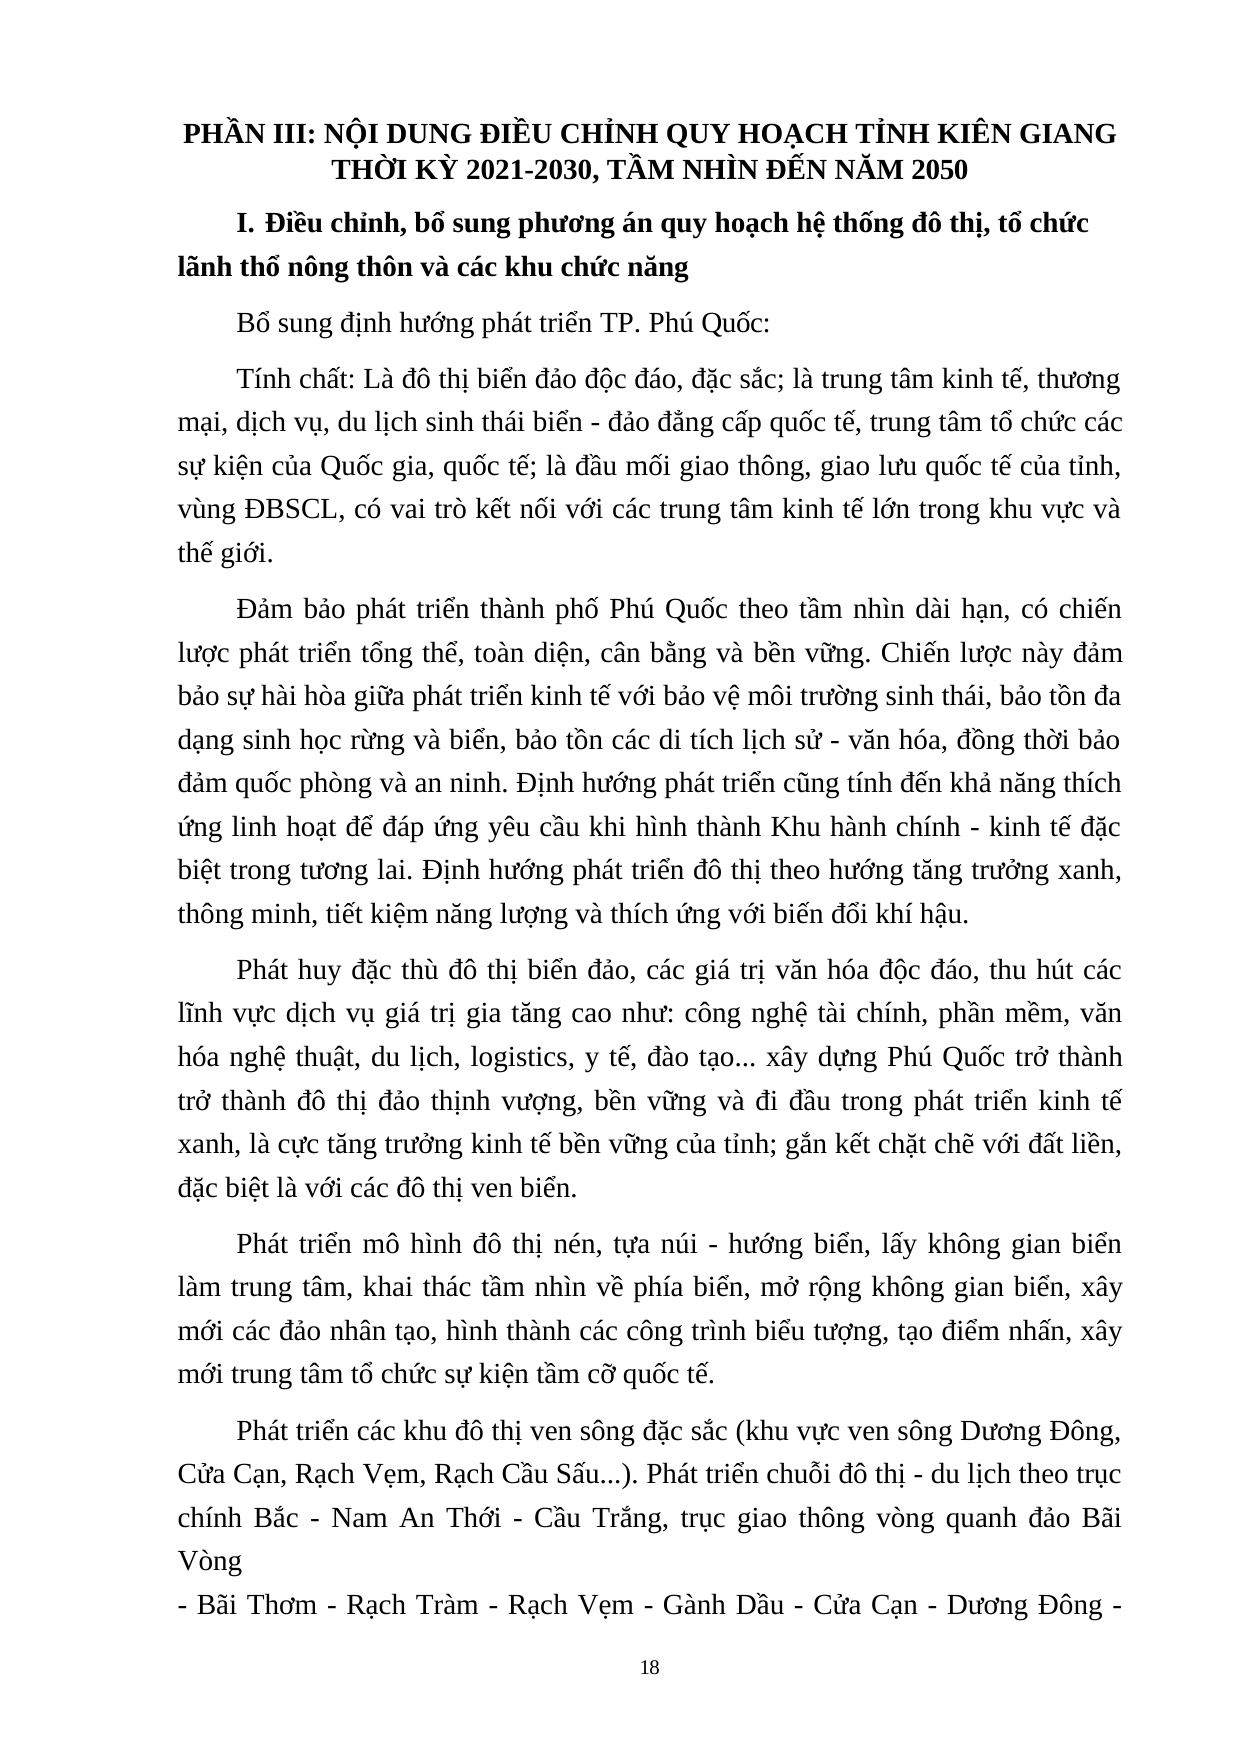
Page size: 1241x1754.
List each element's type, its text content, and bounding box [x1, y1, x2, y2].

subtitle Điều chỉnh, bổ sung phương án quy hoạch hệ thống đô thị, tổ chức lãnh thổ nông thôn và các khu chức năng [177, 205, 1123, 282]
text THỜI KỲ 2021-2030, TẦM NHÌN ĐẾN NĂM 2050 [177, 152, 1122, 186]
text Phát huy đặc thù đô thị biển đảo, các giá trị văn hóa độc đáo, thu hút các lĩnh vực dịch vụ giá trị gia tăng cao như: công nghệ tài chính, phần mềm, văn hóa nghệ thuật, du lịch, logistics, y tế, đào tạo... xây dựng Phú Quốc trở thành trở thành đô thị đảo thịnh vượng, bền vững và đi đầu trong phát triển kinh tế xanh, là cực tăng trưởng kinh tế bền vững của tỉnh; gắn kết chặt chẽ với đất liền, đặc biệt là với các đô thị ven biển. [177, 952, 1123, 1203]
text Phát triển các khu đô thị ven sông đặc sắc (khu vực ven sông Dương Đông, Cửa Cạn, Rạch Vẹm, Rạch Cầu Sấu...). Phát triển chuỗi đô thị - du lịch theo trục chính Bắc - Nam An Thới - Cầu Trắng, trục giao thông vòng quanh đảo Bãi Vòng [177, 1413, 1123, 1577]
subtitle PHẦN III: NỘI DUNG ĐIỀU CHỈNH QUY HOẠCH TỈNH KIÊN GIANG [177, 116, 1122, 149]
text Phát triển mô hình đô thị nén, tựa núi - hướng biển, lấy không gian biển làm trung tâm, khai thác tầm nhìn về phía biển, mở rộng không gian biển, xây mới các đảo nhân tạo, hình thành các công trình biểu tượng, tạo điểm nhấn, xây mới trung tâm tổ chức sự kiện tầm cỡ quốc tế. [177, 1226, 1123, 1390]
text Tính chất: Là đô thị biển đảo độc đáo, đặc sắc; là trung tâm kinh tế, thương mại, dịch vụ, du lịch sinh thái biển - đảo đẳng cấp quốc tế, trung tâm tổ chức các sự kiện của Quốc gia, quốc tế; là đầu mối giao thông, giao lưu quốc tế của tỉnh, vùng ĐBSCL, có vai trò kết nối với các trung tâm kinh tế lớn trong khu vực và thế giới. [177, 361, 1123, 569]
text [177, 1587, 1123, 1620]
text Bổ sung định hướng phát triển TP. Phú Quốc: [236, 305, 1137, 338]
text Đảm bảo phát triển thành phố Phú Quốc theo tầm nhìn dài hạn, có chiến lược phát triển tổng thể, toàn diện, cân bằng và bền vững. Chiến lược này đảm bảo sự hài hòa giữa phát triển kinh tế với bảo vệ môi trường sinh thái, bảo tồn đa dạng sinh học rừng và biển, bảo tồn các di tích lịch sử - văn hóa, đồng thời bảo đảm quốc phòng và an ninh. Định hướng phát triển cũng tính đến khả năng thích ứng linh hoạt để đáp ứng yêu cầu khi hình thành Khu hành chính - kinh tế đặc biệt trong tương lai. Định hướng phát triển đô thị theo hướng tăng trưởng xanh, thông minh, tiết kiệm năng lượng và thích ứng với biến đổi khí hậu. [177, 591, 1123, 929]
